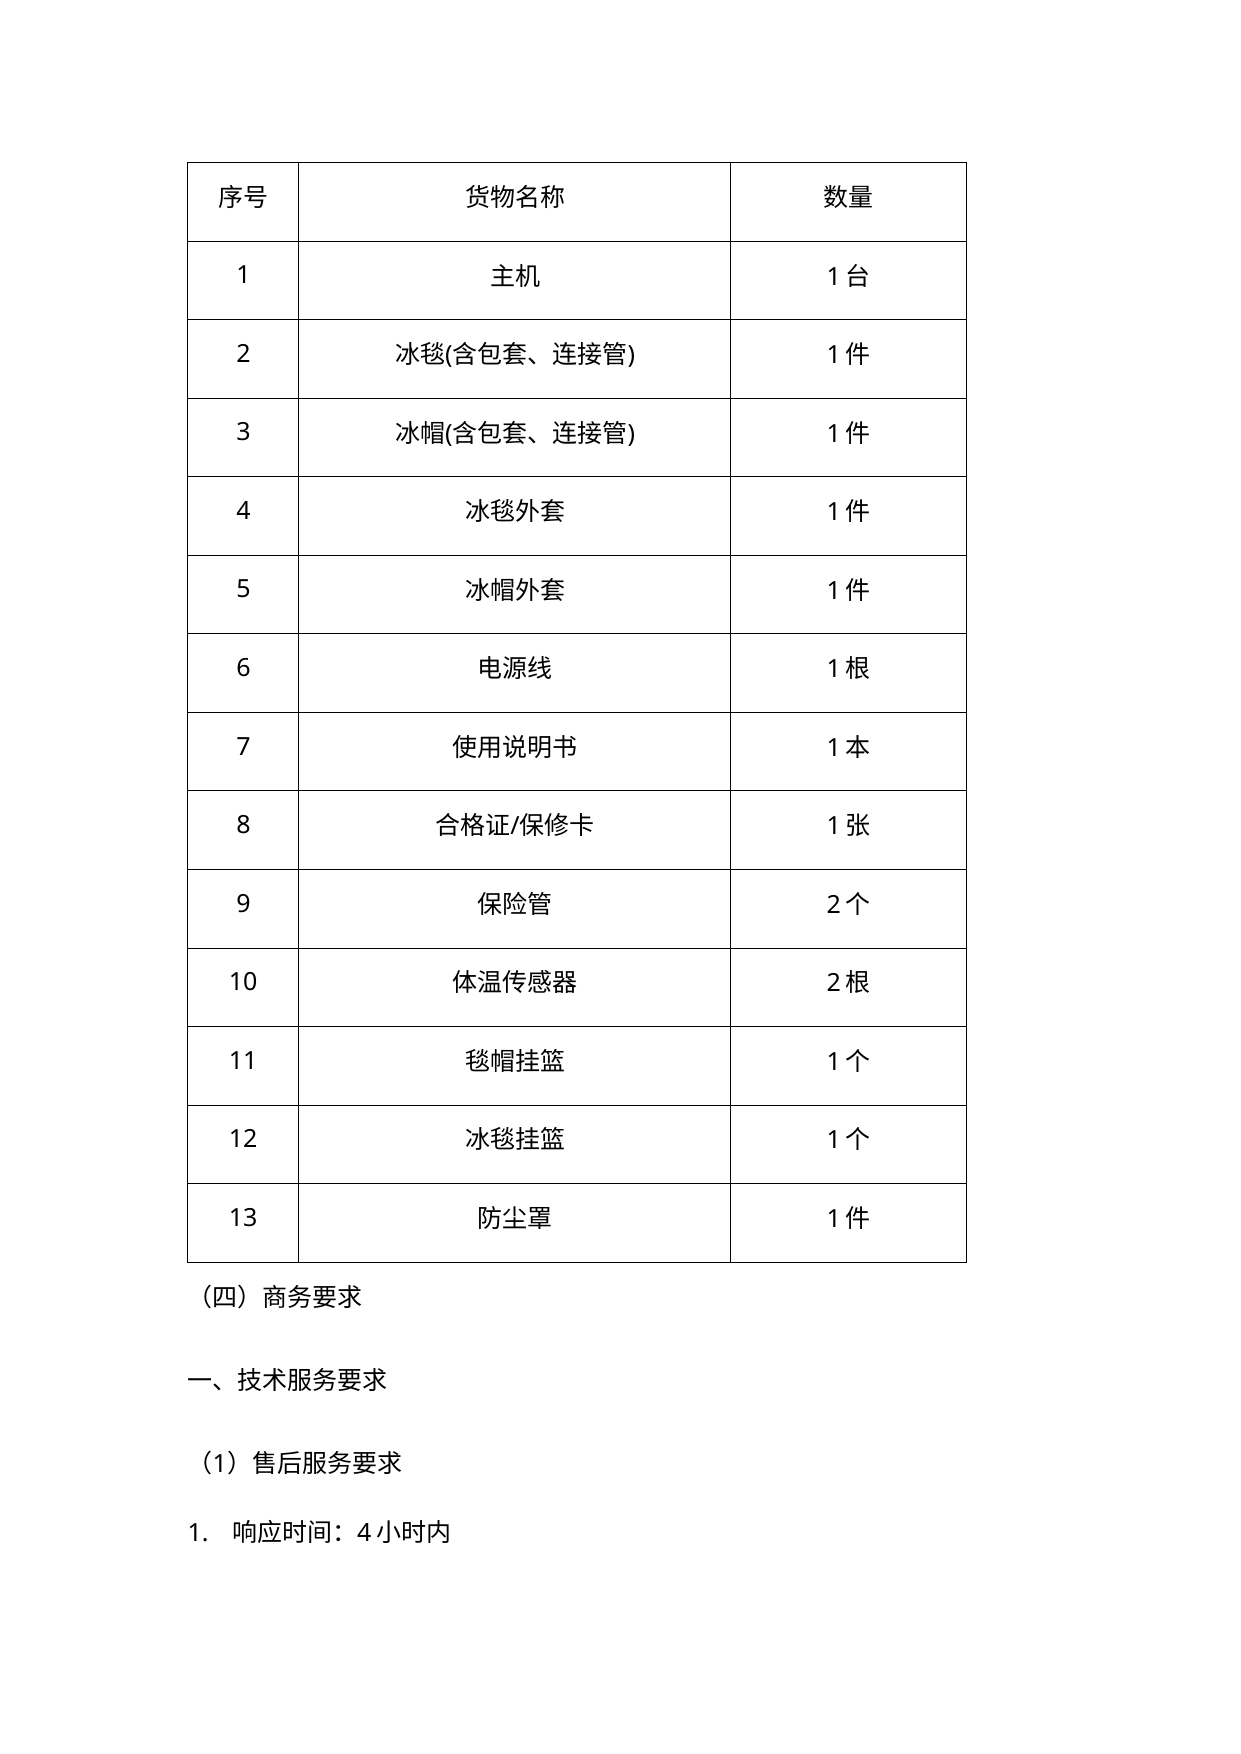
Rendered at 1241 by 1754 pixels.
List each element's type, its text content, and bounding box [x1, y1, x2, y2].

table_cell 1个 [731, 1106, 966, 1183]
table_cell 防尘罩 [299, 1184, 730, 1262]
table_header 数量 [731, 163, 966, 241]
table_cell 主机 [299, 242, 730, 319]
table_cell 1件 [731, 399, 966, 476]
table_cell 9 [188, 870, 298, 947]
table_cell 1个 [731, 1027, 966, 1104]
table_cell 冰帽外套 [299, 556, 730, 633]
table_cell 1件 [731, 477, 966, 555]
table_cell 6 [188, 634, 298, 712]
table_cell 1根 [731, 634, 966, 712]
table_cell 2 [188, 320, 298, 398]
table_cell 合格证/保修卡 [299, 791, 730, 869]
table_cell 13 [188, 1184, 298, 1262]
table_cell 2个 [731, 870, 966, 947]
table_cell 5 [188, 556, 298, 633]
table_cell 1件 [731, 556, 966, 633]
text 一、技术服务要求 [187, 1346, 1053, 1411]
table_cell 电源线 [299, 634, 730, 712]
table_cell 10 [188, 949, 298, 1026]
table_cell 保险管 [299, 870, 730, 947]
table_cell 毯帽挂篮 [299, 1027, 730, 1104]
text （四）商务要求 [187, 1263, 1053, 1328]
table_cell 1张 [731, 791, 966, 869]
table_cell 冰帽(含包套、连接管) [299, 399, 730, 476]
table_cell 8 [188, 791, 298, 869]
table_header 货物名称 [299, 163, 730, 241]
table_cell 4 [188, 477, 298, 555]
table_cell 1件 [731, 1184, 966, 1262]
table_cell 冰毯外套 [299, 477, 730, 555]
table_cell 1本 [731, 713, 966, 790]
table_cell 体温传感器 [299, 949, 730, 1026]
table_cell 7 [188, 713, 298, 790]
table_cell 1台 [731, 242, 966, 319]
table_cell 冰毯(含包套、连接管) [299, 320, 730, 398]
text （1）售后服务要求 [187, 1429, 1053, 1494]
list 响应时间：4小时内 [187, 1512, 1053, 1548]
table_cell 2根 [731, 949, 966, 1026]
table_cell 1 [188, 242, 298, 319]
table_cell 12 [188, 1106, 298, 1183]
table_cell 使用说明书 [299, 713, 730, 790]
table_cell 11 [188, 1027, 298, 1104]
table_header 序号 [188, 163, 298, 241]
table_cell 3 [188, 399, 298, 476]
table_cell 1件 [731, 320, 966, 398]
table_cell 冰毯挂篮 [299, 1106, 730, 1183]
